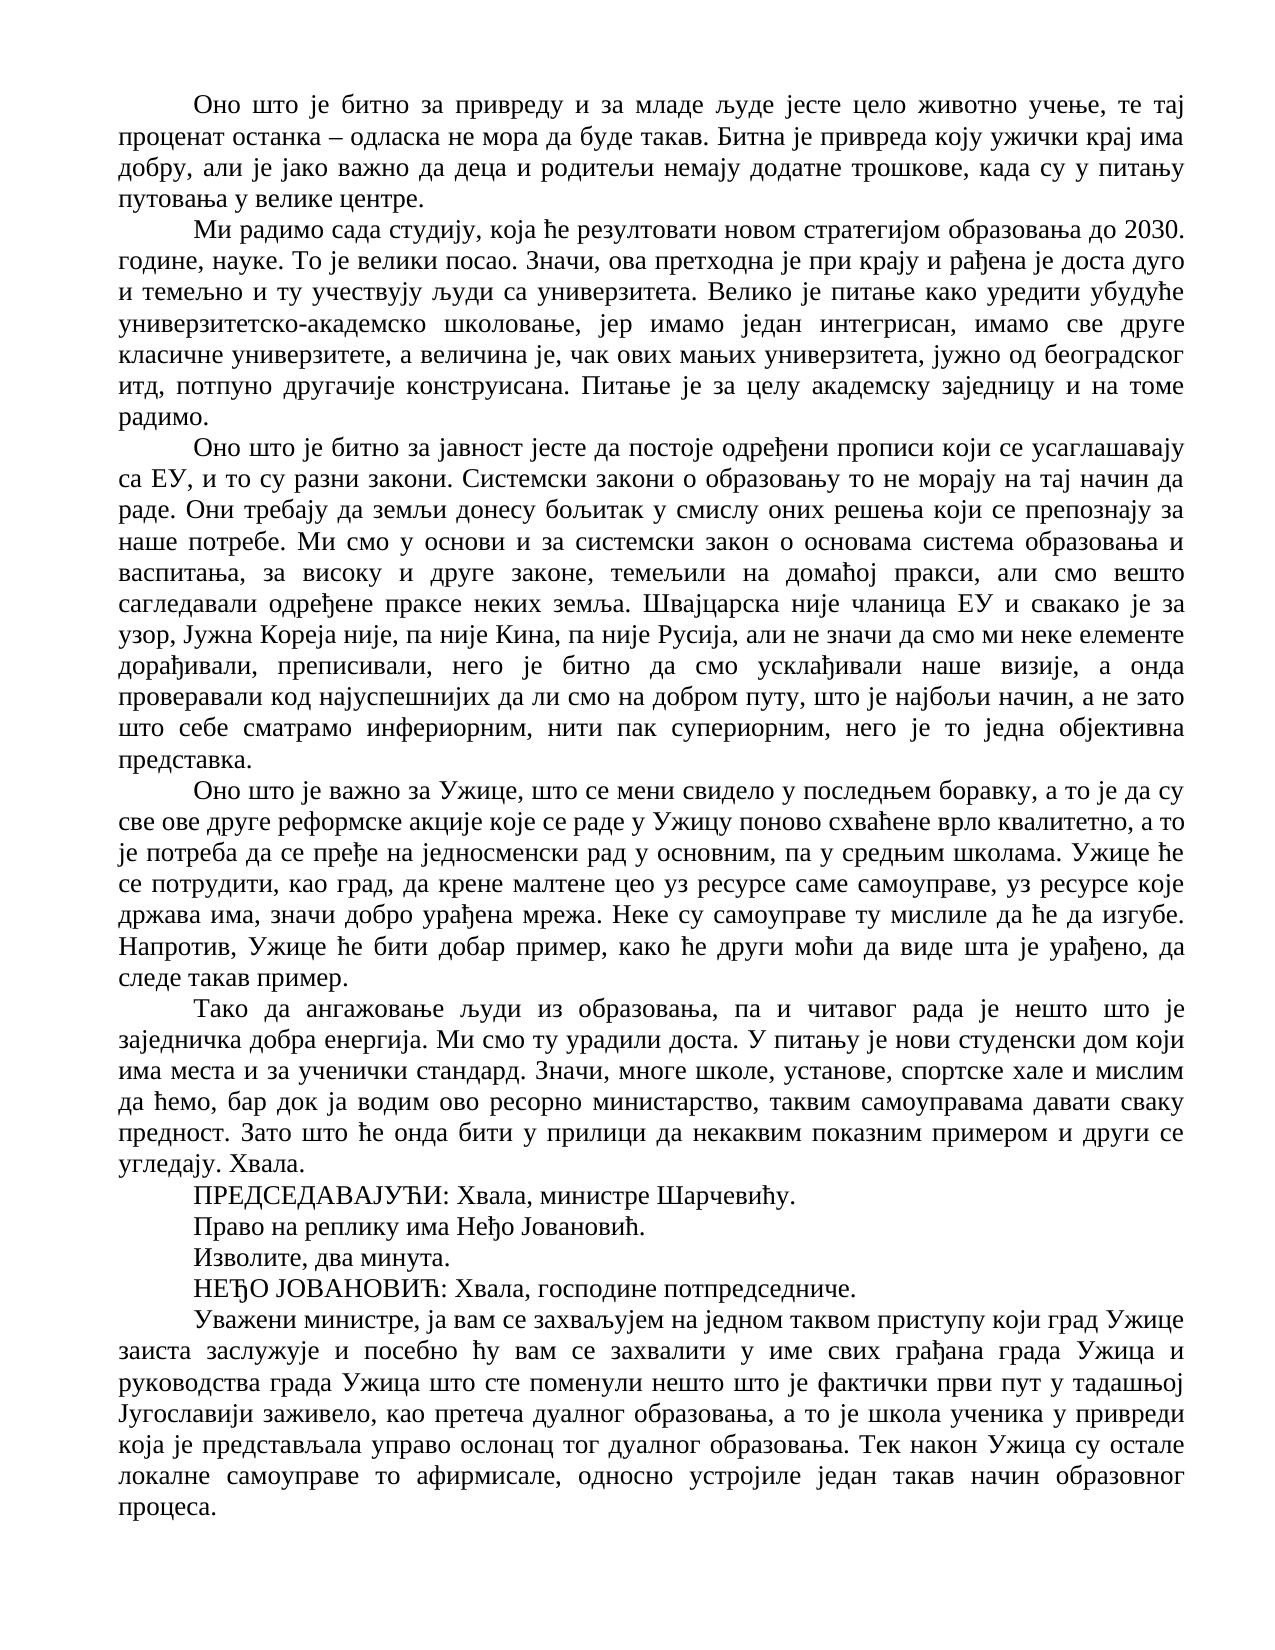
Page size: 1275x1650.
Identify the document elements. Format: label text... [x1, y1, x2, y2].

text Оно што је битно за привреду и за младе људе јесте цело животно учење, те тај проценат останка – одласка не мора да буде такав. Битна је привреда коју ужички крај има добру, али је јако важно да деца и родитељи немају додатне трошкове, када су у питању путовања у велике центре. [118, 89, 1186, 213]
text Оно што је битно за јавност јесте да постоје одређени прописи који се усаглашавају са ЕУ, и то су разни закони. Системски закони о образовању то не морају на тај начин да раде. Они требају да земљи донесу бољитак у смислу оних решења који се препознају за наше потребе. Ми смо у основи и за системски закон о основама система образовања и васпитања, за високу и друге законе, темељили на домаћој пракси, али смо вешто сагледавали одређене праксе неких земља. Швајцарска није чланица ЕУ и свакако је за узор, Јужна Кореја није, па није Кина, па није Русија, али не значи да смо ми неке елементе дорађивали, преписивали, него је битно да смо усклађивали наше визије, а онда проверавали код најуспешнијих да ли смо на добром путу, што је најбољи начин, а не зато што себе сматрамо инфериорним, нити пак супериорним, него је то једна објективна представка. [118, 431, 1186, 774]
text Изволите, два минута. [118, 1241, 1186, 1272]
text Ми радимо сада студију, која ће резултовати новом стратегијом образовања до 2030. године, науке. То је велики посао. Значи, ова претходна је при крају и рађена је доста дуго и темељно и ту учествују људи са универзитета. Велико је питање како уредити убудуће универзитетско-академско школовање, јер имамо један интегрисан, имамо све друге класичне универзитете, а величина је, чак ових мањих универзитета, јужно од београдског итд, потпуно другачије конструисана. Питање је за целу академску заједницу и на томе радимо. [118, 213, 1186, 431]
text Право на реплику има Неђо Јовановић. [118, 1210, 1186, 1241]
text ПРЕДСЕДАВАЈУЋИ: Хвала, министре Шарчевићу. [118, 1179, 1186, 1210]
text Оно што је важно за Ужице, што се мени свидело у последњем боравку, а то је да су све ове друге реформске акције које се раде у Ужицу поново схваћене врло квалитетно, а то је потреба да се пређе на једносменски рад у основним, па у средњим школама. Ужице ће се потрудити, као град, да крене малтене цео уз ресурсе саме самоуправе, уз ресурсе које држава има, значи добро урађена мрежа. Неке су самоуправе ту мислиле да ће да изгубе. Напротив, Ужице ће бити добар пример, како ће други моћи да виде шта је урађено, да следе такав пример. [118, 774, 1186, 992]
text НЕЂО ЈОВАНОВИЋ: Хвала, господине потпредседниче. [118, 1272, 1186, 1303]
text Тако да ангажовање људи из образовања, па и читавог рада је нешто што је заједничка добра енергија. Ми смо ту урадили доста. У питању је нови студенски дом који има места и за ученички стандард. Значи, многе школе, установе, спортске хале и мислим да ћемо, бар док ја водим ово ресорно министарство, таквим самоуправама давати сваку предност. Зато што ће онда бити у прилици да некаквим показним примером и други се угледају. Хвала. [118, 992, 1186, 1179]
text Уважени министре, ја вам се захваљујем на једном таквом приступу који град Ужице заиста заслужује и посебно ћу вам се захвалити у име свих грађана града Ужица и руководства града Ужица што сте поменули нешто што је фактички први пут у тадашњој Југославији заживело, као претеча дуалног образовања, а то је школа ученика у привреди која је представљала управо ослонац тог дуалног образовања. Тек након Ужица су остале локалне самоуправе то афирмисале, односно устројиле један такав начин образовног процеса. [118, 1303, 1186, 1521]
